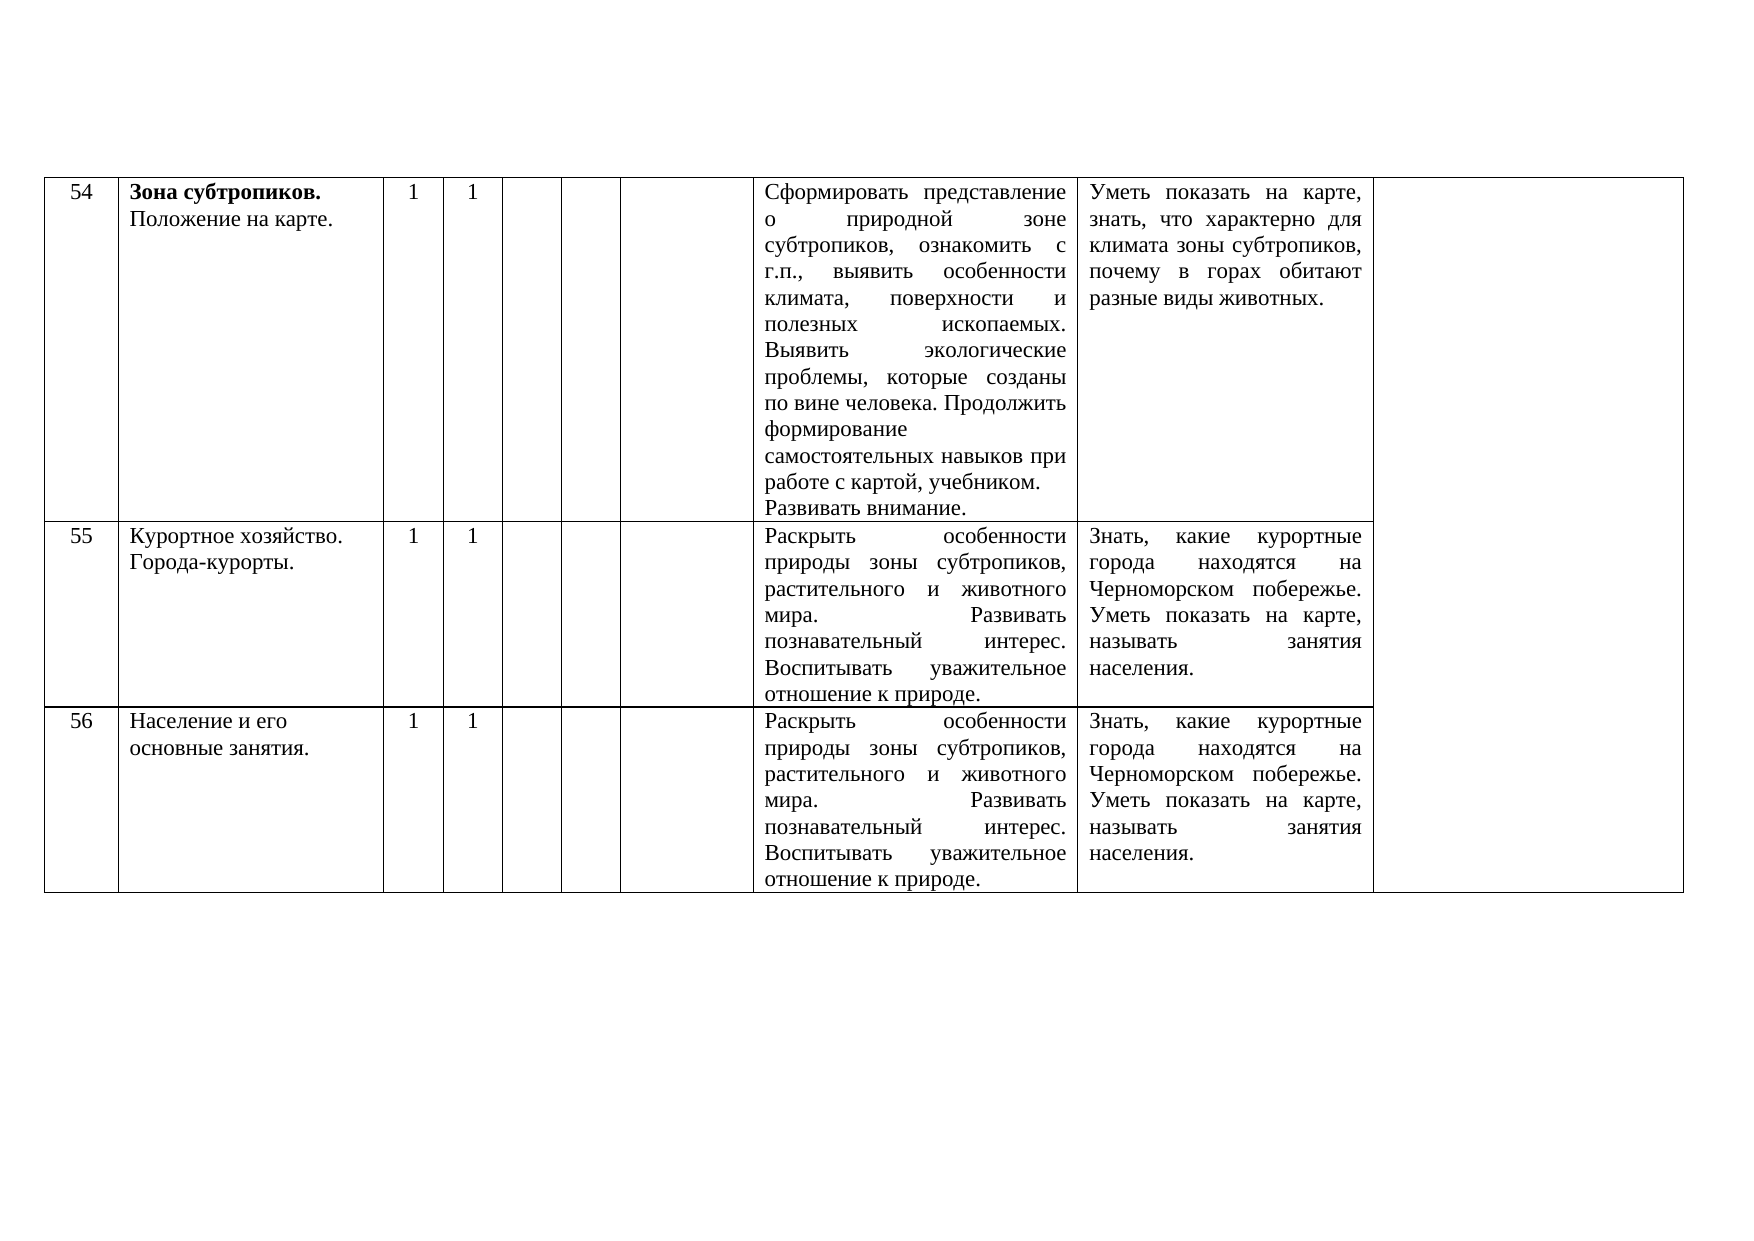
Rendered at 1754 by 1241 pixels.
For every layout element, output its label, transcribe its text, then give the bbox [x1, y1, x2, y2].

table_cell 1 [444, 708, 502, 892]
table_cell Сформировать представление о природной зоне субтропиков, ознакомить с г.п., выявить особенности климата, поверхности и полезных ископаемых. Выявить экологические проблемы, которые созданы по вине человека. Продолжить формирование самостоятельных навыков при работе с картой, учебником. Развивать внимание. [754, 178, 1077, 521]
table_cell 1 [384, 522, 443, 706]
table_cell [621, 178, 753, 521]
table_cell [562, 178, 620, 521]
table_cell 1 [384, 178, 443, 521]
table_cell 55 [45, 522, 118, 706]
table_cell Раскрыть особенности природы зоны субтропиков, растительного и животного мира. Развивать познавательный интерес. Воспитывать уважительное отношение к природе. [754, 522, 1077, 706]
table_cell Знать, какие курортные города находятся на Черноморском побережье. Уметь показать на карте, называть занятия населения. [1078, 708, 1373, 892]
table_cell Зона субтропиков. Положение на карте. [119, 178, 383, 521]
table_cell Уметь показать на карте, знать, что характерно для климата зоны субтропиков, почему в горах обитают разные виды животных. [1078, 178, 1373, 521]
table_cell 1 [444, 178, 502, 521]
table_cell [621, 522, 753, 706]
table_cell Курортное хозяйство. Города-курорты. [119, 522, 383, 706]
table_cell Знать, какие курортные города находятся на Черноморском побережье. Уметь показать на карте, называть занятия населения. [1078, 522, 1373, 706]
table_cell [503, 178, 561, 521]
table_cell 56 [45, 708, 118, 892]
table_cell [621, 708, 753, 892]
table_cell [503, 522, 561, 706]
table_cell 1 [444, 522, 502, 706]
table_cell [562, 522, 620, 706]
table_cell [503, 708, 561, 892]
table_cell Раскрыть особенности природы зоны субтропиков, растительного и животного мира. Развивать познавательный интерес. Воспитывать уважительное отношение к природе. [754, 708, 1077, 892]
table_cell 1 [384, 708, 443, 892]
table_cell 54 [45, 178, 118, 521]
table_cell [562, 708, 620, 892]
table_cell Население и его основные занятия. [119, 708, 383, 892]
